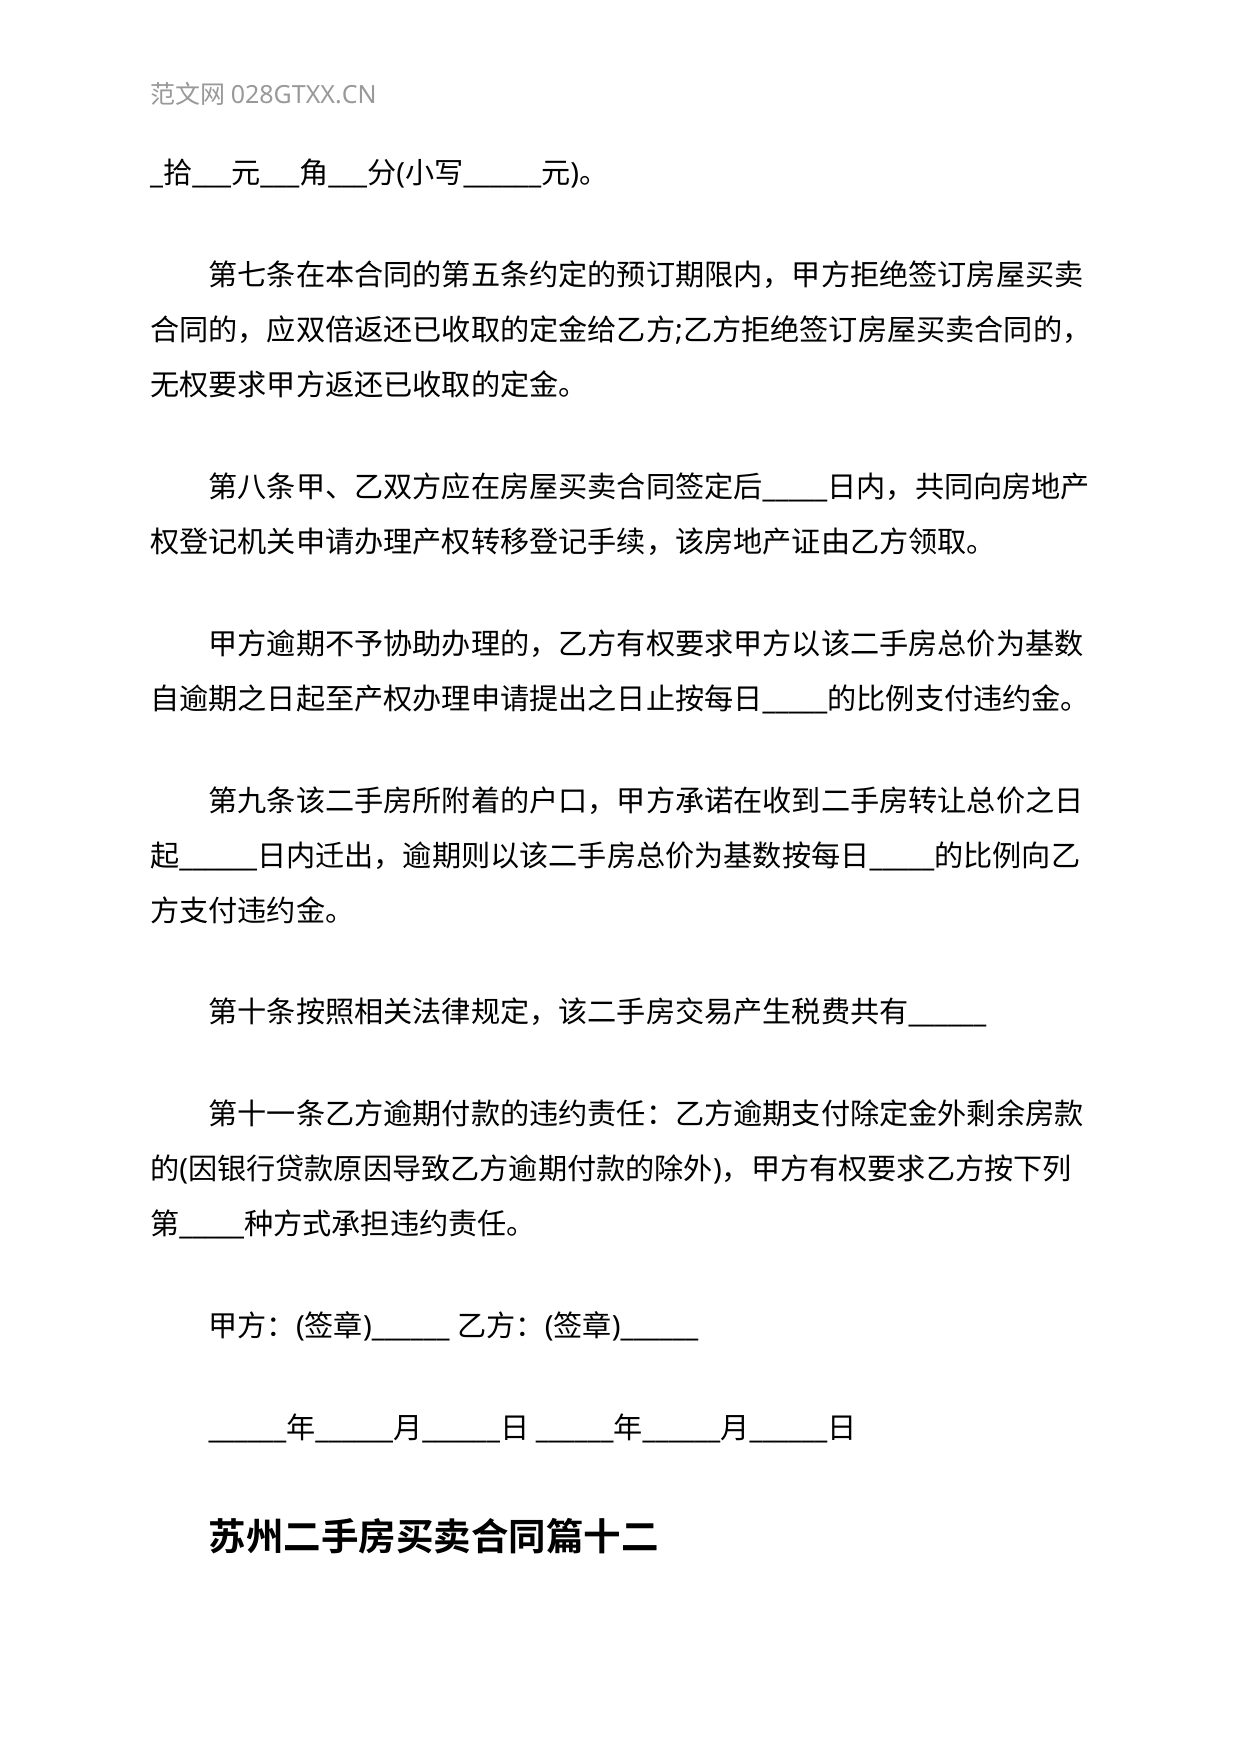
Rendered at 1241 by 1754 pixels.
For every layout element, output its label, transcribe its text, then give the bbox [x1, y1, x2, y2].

text 第七条在本合同的第五条约定的预订期限内，甲方拒绝签订房屋买卖合同的，应双倍返还已收取的定金给乙方;乙方拒绝签订房屋买卖合同的，无权要求甲方返还已收取的定金。 [150, 252, 1090, 404]
text 第八条甲、乙双方应在房屋买卖合同签定后_____日内，共同向房地产权登记机关申请办理产权转移登记手续，该房地产证由乙方领取。 [150, 464, 1090, 561]
text 甲方逾期不予协助办理的，乙方有权要求甲方以该二手房总价为基数自逾期之日起至产权办理申请提出之日止按每日_____的比例支付违约金。 [150, 620, 1090, 718]
text 第十条按照相关法律规定，该二手房交易产生税费共有______ [150, 989, 1090, 1031]
text ______年______月______日 ______年______月______日 [150, 1405, 1090, 1447]
text 第九条该二手房所附着的户口，甲方承诺在收到二手房转让总价之日起______日内迁出，逾期则以该二手房总价为基数按每日_____的比例向乙方支付违约金。 [150, 777, 1090, 929]
text 甲方：(签章)______ 乙方：(签章)______ [150, 1303, 1090, 1345]
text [150, 150, 1090, 192]
text 苏州二手房买卖合同篇十二 [150, 1507, 1090, 1561]
text 第十一条乙方逾期付款的违约责任：乙方逾期支付除定金外剩余房款的(因银行贷款原因导致乙方逾期付款的除外)，甲方有权要求乙方按下列第_____种方式承担违约责任。 [150, 1091, 1090, 1243]
